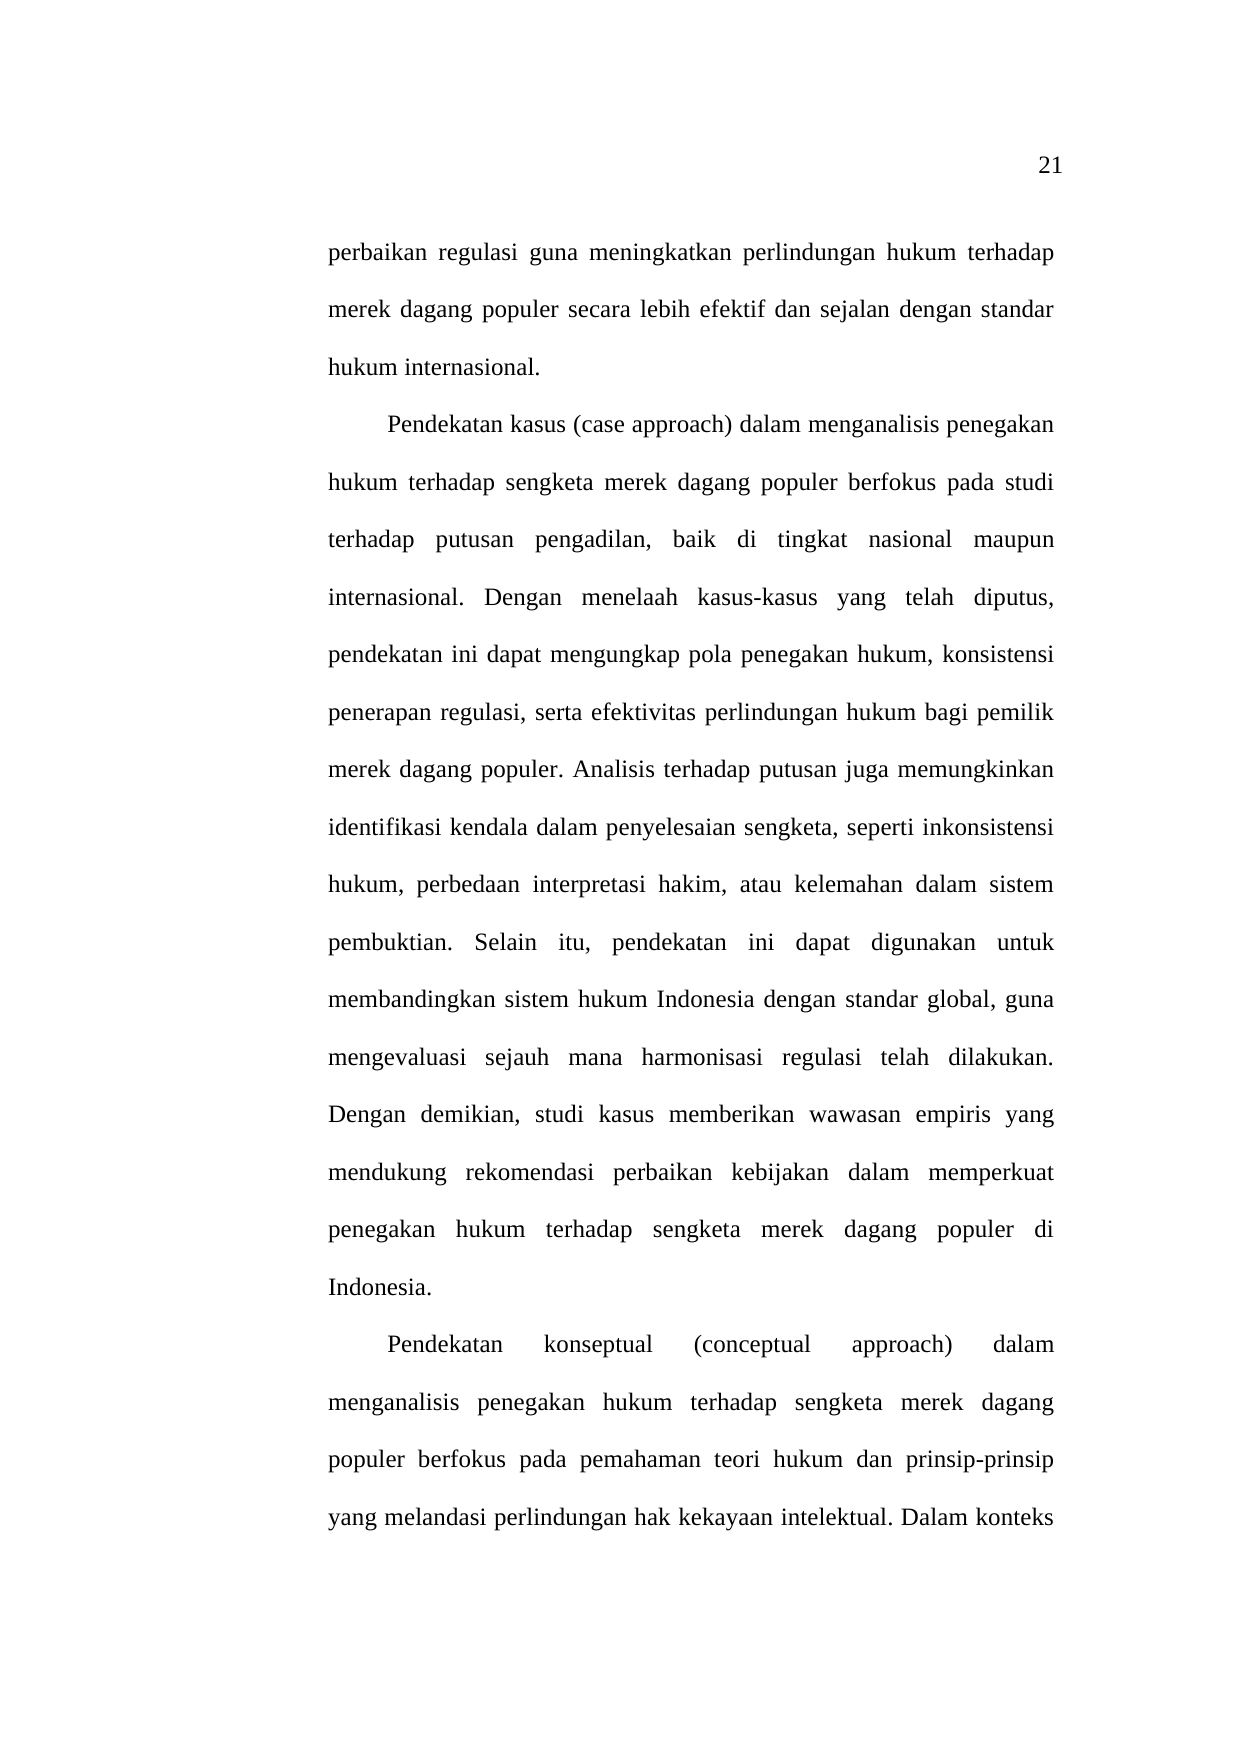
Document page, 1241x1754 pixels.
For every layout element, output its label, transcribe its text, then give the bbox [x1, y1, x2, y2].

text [328, 237, 1055, 381]
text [328, 1329, 1055, 1531]
text Pendekatan kasus (case approach) dalam menganalisis penegakan hukum terhadap sengketa merek dagang populer berfokus pada studi terhadap putusan pengadilan, baik di tingkat nasional maupun internasional. Dengan menelaah kasus-kasus yang telah diputus, pendekatan ini dapat mengungkap pola penegakan hukum, konsistensi penerapan regulasi, serta efektivitas perlindungan hukum bagi pemilik merek dagang populer. Analisis terhadap putusan juga memungkinkan identifikasi kendala dalam penyelesaian sengketa, seperti inkonsistensi hukum, perbedaan interpretasi hakim, atau kelemahan dalam sistem pembuktian. Selain itu, pendekatan ini dapat digunakan untuk membandingkan sistem hukum Indonesia dengan standar global, guna mengevaluasi sejauh mana harmonisasi regulasi telah dilakukan. Dengan demikian, studi kasus memberikan wawasan empiris yang mendukung rekomendasi perbaikan kebijakan dalam memperkuat penegakan hukum terhadap sengketa merek dagang populer di Indonesia. [328, 409, 1055, 1301]
